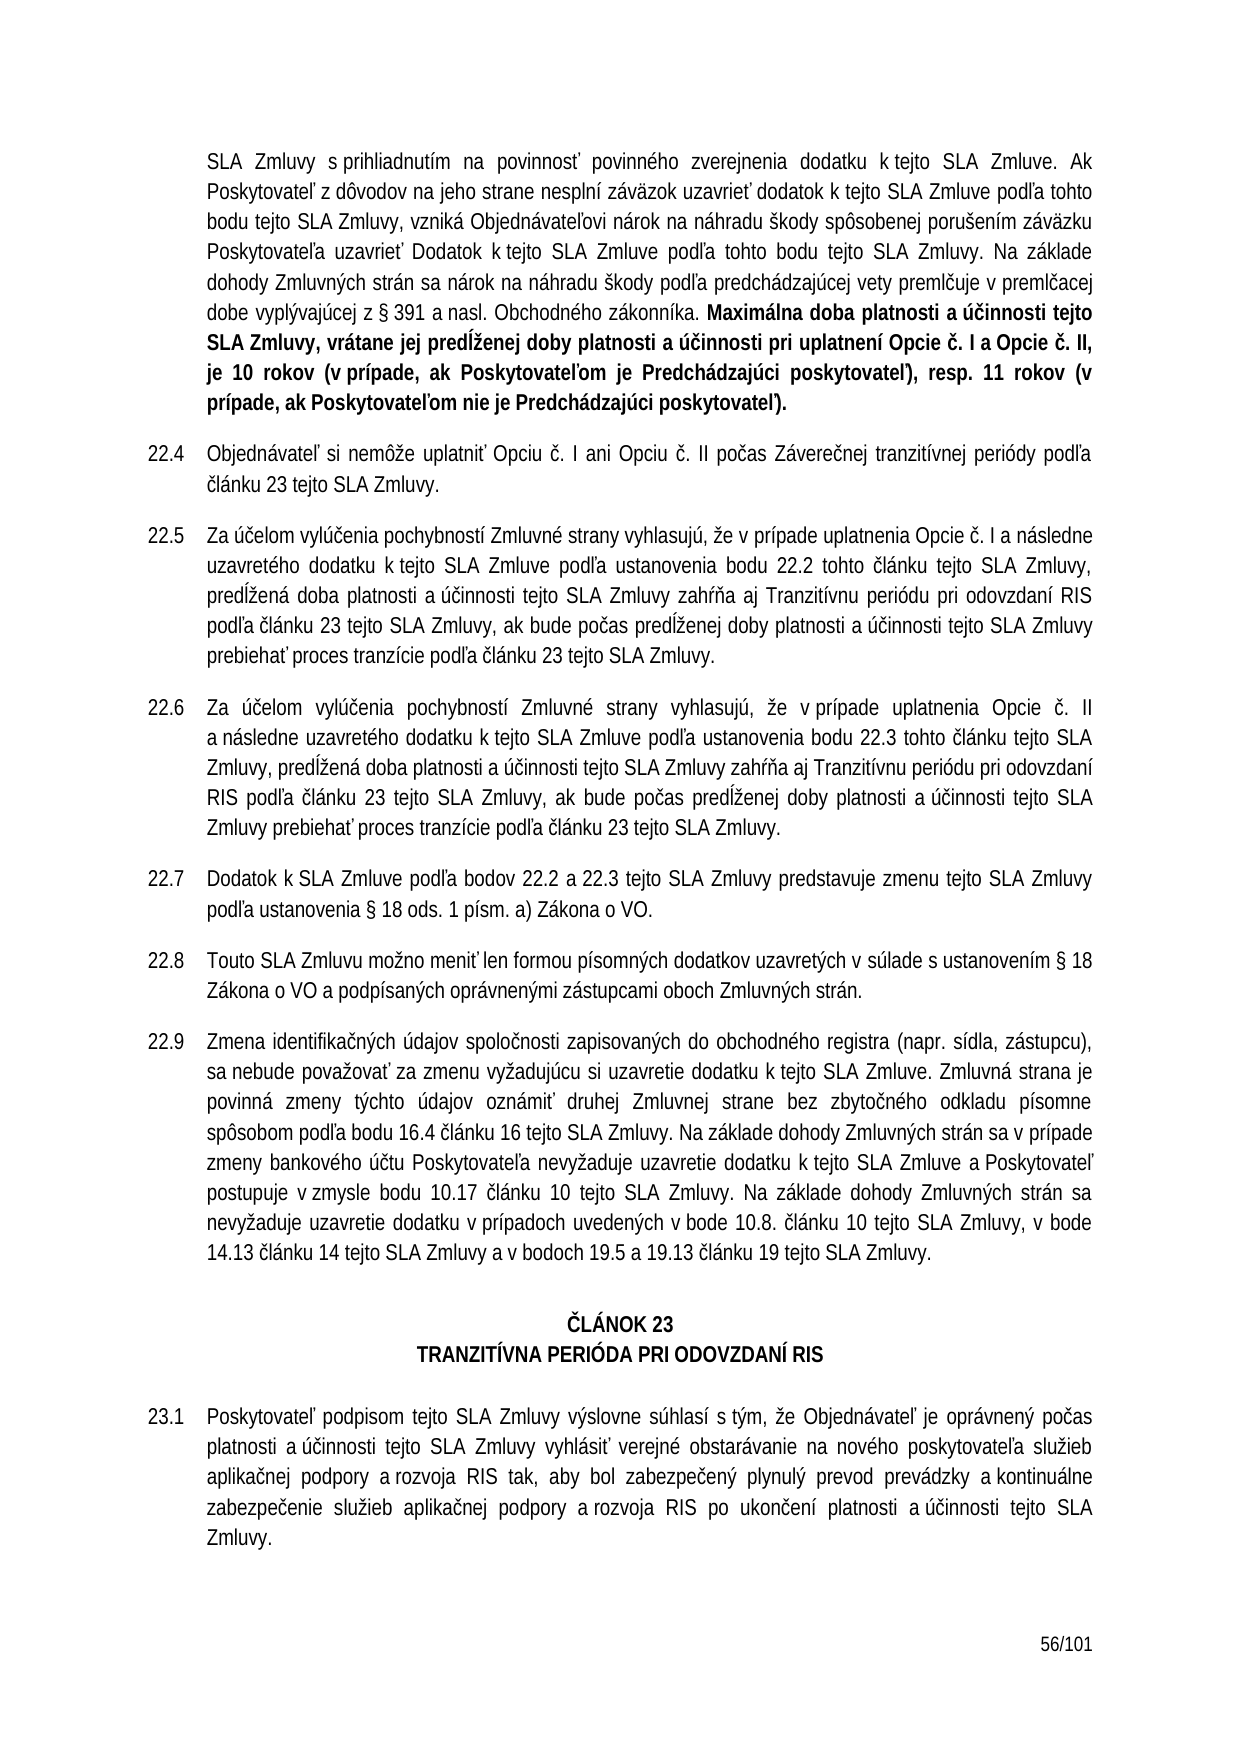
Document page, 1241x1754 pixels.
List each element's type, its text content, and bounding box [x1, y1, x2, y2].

list Za účelom vylúčenia pochybností Zmluvné strany vyhlasujú, že v prípade uplatnenia Opcie č. II a následne uzavretého dodatku k tejto SLA Zmluve podľa ustanovenia bodu 22.3 tohto článku tejto SLA Zmluvy, predĺžená doba platnosti a účinnosti tejto SLA Zmluvy zahŕňa aj Tranzitívnu periódu pri odovzdaní RIS podľa článku 23 tejto SLA Zmluvy, ak bude počas predĺženej doby platnosti a účinnosti tejto SLA Zmluvy prebiehať proces tranzície podľa článku 23 tejto SLA Zmluvy. [148, 693, 1093, 841]
list Za účelom vylúčenia pochybností Zmluvné strany vyhlasujú, že v prípade uplatnenia Opcie č. I a následne uzavretého dodatku k tejto SLA Zmluve podľa ustanovenia bodu 22.2 tohto článku tejto SLA Zmluvy, predĺžená doba platnosti a účinnosti tejto SLA Zmluvy zahŕňa aj Tranzitívnu periódu pri odovzdaní RIS podľa článku 23 tejto SLA Zmluvy, ak bude počas predĺženej doby platnosti a účinnosti tejto SLA Zmluvy prebiehať proces tranzície podľa článku 23 tejto SLA Zmluvy. [148, 522, 1093, 669]
text ČLÁNOK 23 [148, 1311, 1093, 1337]
list Objednávateľ si nemôže uplatniť Opciu č. I ani Opciu č. II počas Záverečnej tranzitívnej periódy podľa článku 23 tejto SLA Zmluvy. [148, 440, 1093, 497]
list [148, 148, 1093, 416]
list Zmena identifikačných údajov spoločnosti zapisovaných do obchodného registra (napr. sídla, zástupcu), sa nebude považovať za zmenu vyžadujúcu si uzavretie dodatku k tejto SLA Zmluve. Zmluvná strana je povinná zmeny týchto údajov oznámiť druhej Zmluvnej strane bez zbytočného odkladu písomne spôsobom podľa bodu 16.4 článku 16 tejto SLA Zmluvy. Na základe dohody Zmluvných strán sa v prípade zmeny bankového účtu Poskytovateľa nevyžaduje uzavretie dodatku k tejto SLA Zmluve a Poskytovateľ postupuje v zmysle bodu 10.17 článku 10 tejto SLA Zmluvy. Na základe dohody Zmluvných strán sa nevyžaduje uzavretie dodatku v prípadoch uvedených v bode 10.8. článku 10 tejto SLA Zmluvy, v bode 14.13 článku 14 tejto SLA Zmluvy a v bodoch 19.5 a 19.13 článku 19 tejto SLA Zmluvy. [148, 1028, 1093, 1266]
text TRANZITÍVNA PERIÓDA PRI ODOVZDANÍ RIS [148, 1341, 1093, 1368]
list Poskytovateľ podpisom tejto SLA Zmluvy výslovne súhlasí s tým, že Objednávateľ je oprávnený počas platnosti a účinnosti tejto SLA Zmluvy vyhlásiť verejné obstarávanie na nového poskytovateľa služieb aplikačnej podpory a rozvoja RIS tak, aby bol zabezpečený plynulý prevod prevádzky a kontinuálne zabezpečenie služieb aplikačnej podpory a rozvoja RIS po ukončení platnosti a účinnosti tejto SLA Zmluvy. [148, 1403, 1093, 1550]
list Touto SLA Zmluvu možno meniť len formou písomných dodatkov uzavretých v súlade s ustanovením § 18 Zákona o VO a podpísaných oprávnenými zástupcami oboch Zmluvných strán. [148, 947, 1093, 1003]
list Dodatok k SLA Zmluve podľa bodov 22.2 a 22.3 tejto SLA Zmluvy predstavuje zmenu tejto SLA Zmluvy podľa ustanovenia § 18 ods. 1 písm. a) Zákona o VO. [148, 865, 1093, 922]
